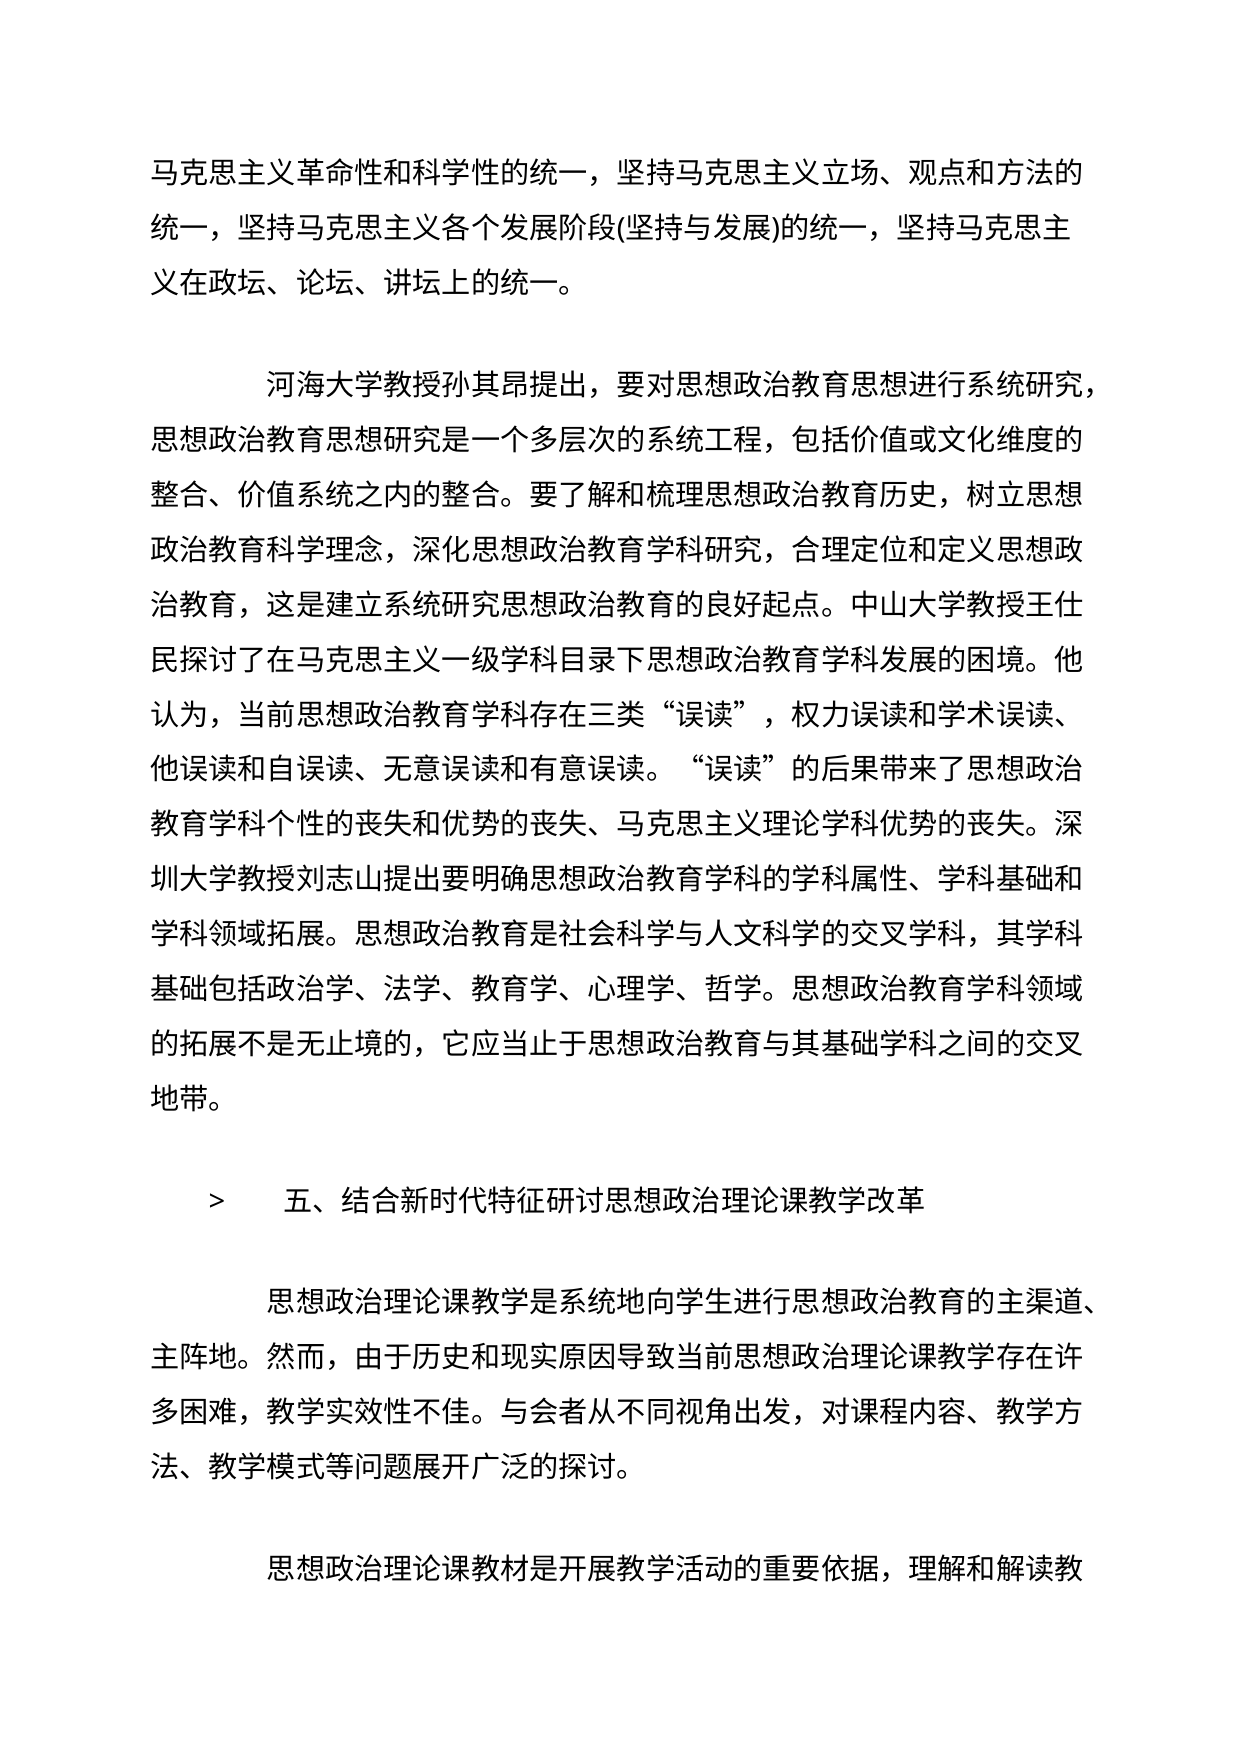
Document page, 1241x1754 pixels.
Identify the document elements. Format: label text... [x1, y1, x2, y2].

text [150, 1546, 1090, 1588]
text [150, 150, 1090, 302]
text 思想政治理论课教学是系统地向学生进行思想政治教育的主渠道、主阵地。然而，由于历史和现实原因导致当前思想政治理论课教学存在许多困难，教学实效性不佳。与会者从不同视角出发，对课程内容、教学方法、教学模式等问题展开广泛的探讨。 [150, 1279, 1090, 1486]
text 河海大学教授孙其昂提出，要对思想政治教育思想进行系统研究，思想政治教育思想研究是一个多层次的系统工程，包括价值或文化维度的整合、价值系统之内的整合。要了解和梳理思想政治教育历史，树立思想政治教育科学理念，深化思想政治教育学科研究，合理定位和定义思想政治教育，这是建立系统研究思想政治教育的良好起点。中山大学教授王仕民探讨了在马克思主义一级学科目录下思想政治教育学科发展的困境。他认为，当前思想政治教育学科存在三类“误读”，权力误读和学术误读、他误读和自误读、无意误读和有意误读。“误读”的后果带来了思想政治教育学科个性的丧失和优势的丧失、马克思主义理论学科优势的丧失。深圳大学教授刘志山提出要明确思想政治教育学科的学科属性、学科基础和学科领域拓展。思想政治教育是社会科学与人文科学的交叉学科，其学科基础包括政治学、法学、教育学、心理学、哲学。思想政治教育学科领域的拓展不是无止境的，它应当止于思想政治教育与其基础学科之间的交叉地带。 [150, 362, 1090, 1118]
text > 五、结合新时代特征研讨思想政治理论课教学改革 [150, 1177, 1090, 1219]
